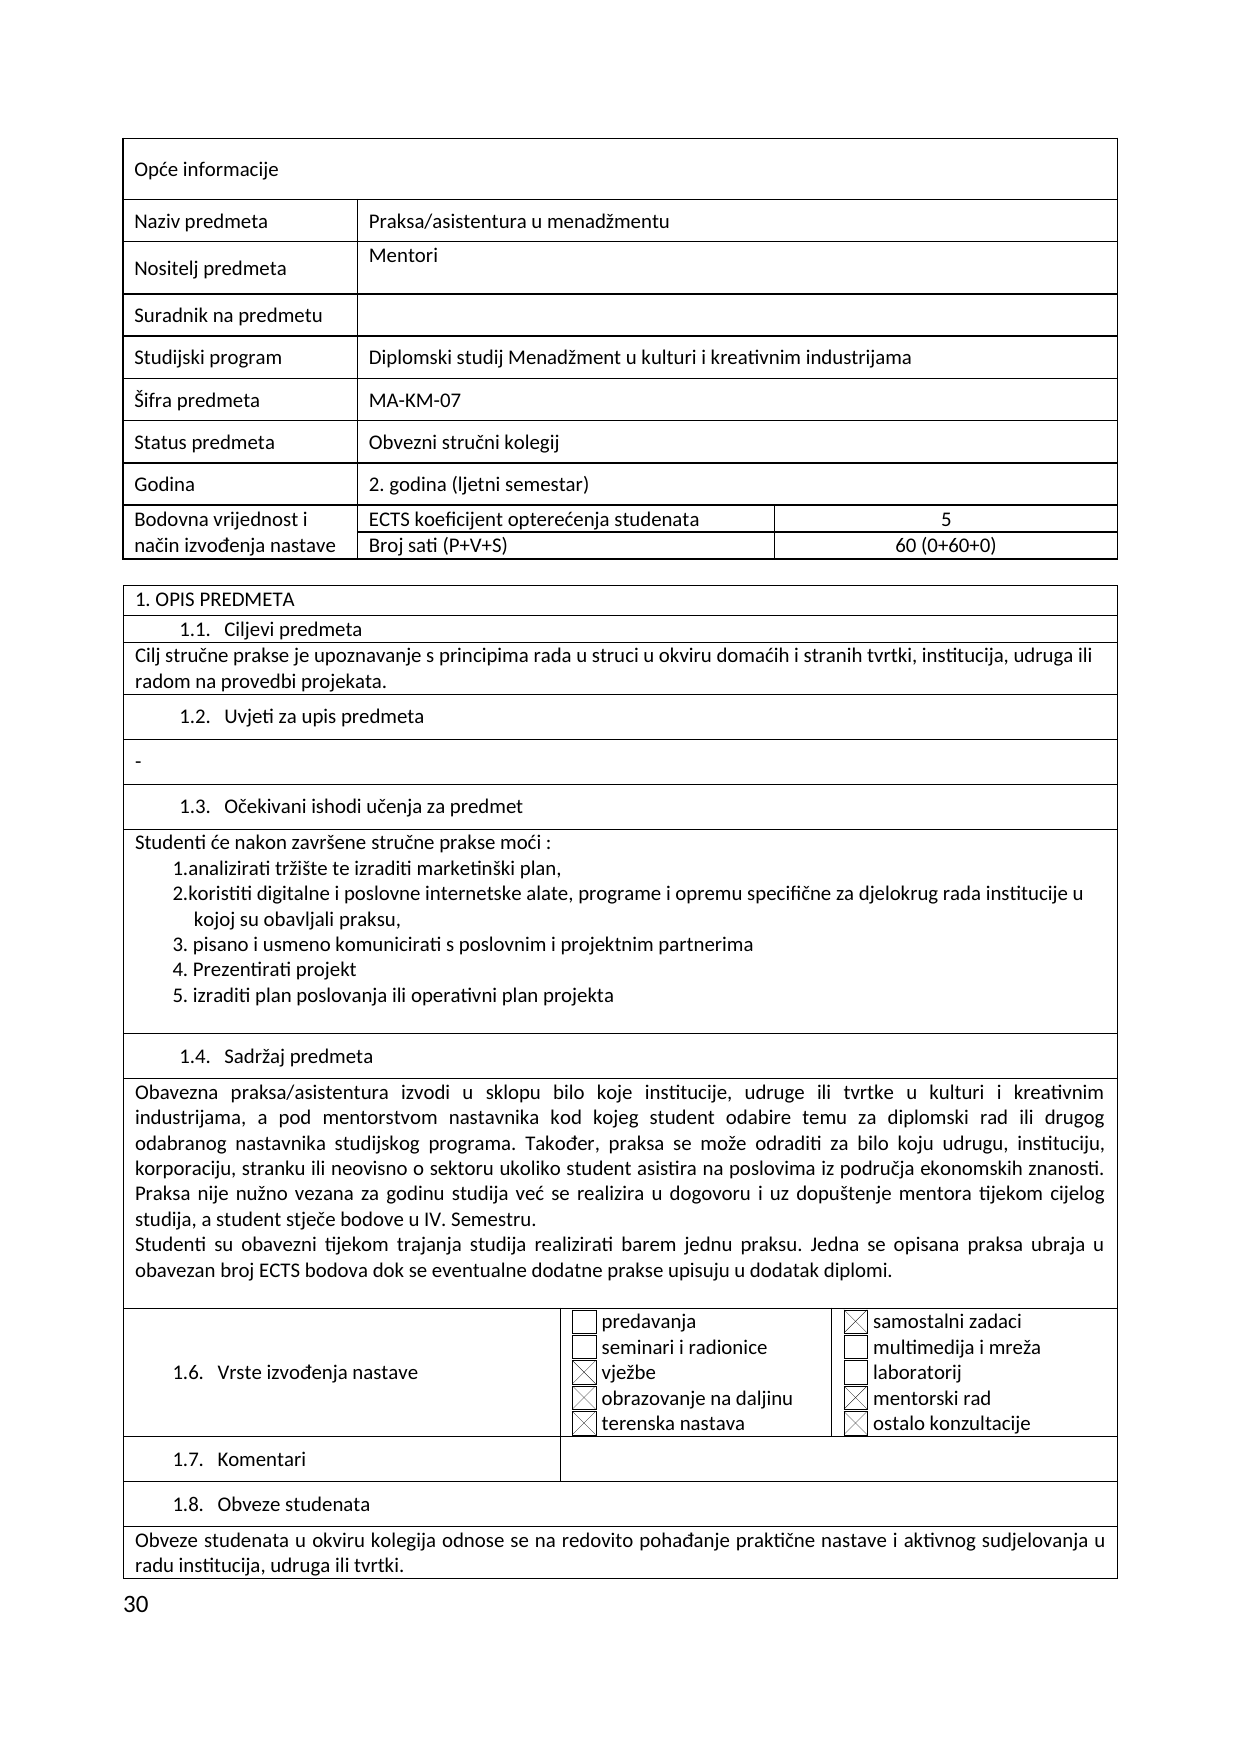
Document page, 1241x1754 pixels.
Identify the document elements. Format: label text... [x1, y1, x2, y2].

table_cell predavanja seminari i radionice vježbe obrazovanje na daljinu terenska nastava [561, 1309, 831, 1436]
table_cell Šifra predmeta [124, 379, 357, 420]
table_header Opće informacije [124, 139, 1117, 199]
table_cell Studenti će nakon završene stručne prakse moći : 1.analizirati tržište te izraditi marketinški plan, 2.koristiti digitalne i poslovne internetske alate, programe i opremu specifične za djelokrug rada institucije u kojoj su obavljali praksu, 3. pisano i usmeno komunicirati s poslovnim i projektnim partnerima 4. Prezentirati projekt 5. izraditi plan poslovanja ili operativni plan projekta [124, 830, 1117, 1033]
table_cell Vrste izvođenja nastave [124, 1309, 560, 1436]
table_cell Uvjeti za upis predmeta [124, 695, 1117, 738]
table_cell Obavezna praksa/asistentura izvodi u sklopu bilo koje institucije, udruge ili tvrtke u kulturi i kreativnim industrijama, a pod mentorstvom nastavnika kod kojeg student odabire temu za diplomski rad ili drugog odabranog nastavnika studijskog programa. Također, praksa se može odraditi za bilo koju udrugu, instituciju, korporaciju, stranku ili neovisno o sektoru ukoliko student asistira na poslovima iz područja ekonomskih znanosti. Praksa nije nužno vezana za godinu studija već se realizira u dogovoru i uz dopuštenje mentora tijekom cijelog studija, a student stječe bodove u IV. Semestru. Studenti su obavezni tijekom trajanja studija realizirati barem jednu praksu. Jedna se opisana praksa ubraja u obavezan broj ECTS bodova dok se eventualne dodatne prakse upisuju u dodatak diplomi. [124, 1079, 1117, 1308]
table_cell Ciljevi predmeta [124, 616, 1117, 642]
table_cell Suradnik na predmetu [124, 295, 357, 335]
table_cell Broj sati (P+V+S) [358, 533, 774, 558]
table_cell Status predmeta [124, 421, 357, 462]
table_header 1. OPIS PREDMETA [124, 586, 1117, 615]
table_cell 5 [775, 506, 1117, 531]
table_cell ECTS koeficijent opterećenja studenata [358, 506, 774, 531]
table_cell Komentari [124, 1437, 560, 1481]
table_cell Očekivani ishodi učenja za predmet [124, 785, 1117, 828]
table_cell Cilj stručne prakse je upoznavanje s principima rada u struci u okviru domaćih i stranih tvrtki, institucija, udruga ili radom na provedbi projekata. [124, 643, 1117, 693]
table_cell Bodovna vrijednost i način izvođenja nastave [124, 506, 357, 558]
table_cell [561, 1437, 1117, 1481]
table_cell Mentori [358, 242, 1117, 293]
table_cell 2. godina (ljetni semestar) [358, 464, 1117, 504]
table_cell [358, 295, 1117, 335]
table_cell Godina [124, 464, 357, 504]
table_cell Nositelj predmeta [124, 242, 357, 293]
table_cell MA-KM-07 [358, 379, 1117, 420]
table_cell Obveze studenata [124, 1482, 1117, 1526]
table_cell Praksa/asistentura u menadžmentu [358, 200, 1117, 241]
table_cell Naziv predmeta [124, 200, 357, 241]
table_cell Obvezni stručni kolegij [358, 421, 1117, 462]
table_cell Obveze studenata u okviru kolegija odnose se na redovito pohađanje praktične nastave i aktivnog sudjelovanja u radu institucija, udruga ili tvrtki. [124, 1527, 1117, 1578]
table_cell Diplomski studij Menadžment u kulturi i kreativnim industrijama [358, 337, 1117, 378]
table_cell 60 (0+60+0) [775, 533, 1117, 558]
table_cell Sadržaj predmeta [124, 1034, 1117, 1078]
table_cell - [124, 740, 1117, 783]
table_cell Studijski program [124, 337, 357, 378]
table_cell samostalni zadaci multimedija i mreža laboratorij mentorski rad ostalo konzultacije [832, 1309, 1117, 1436]
